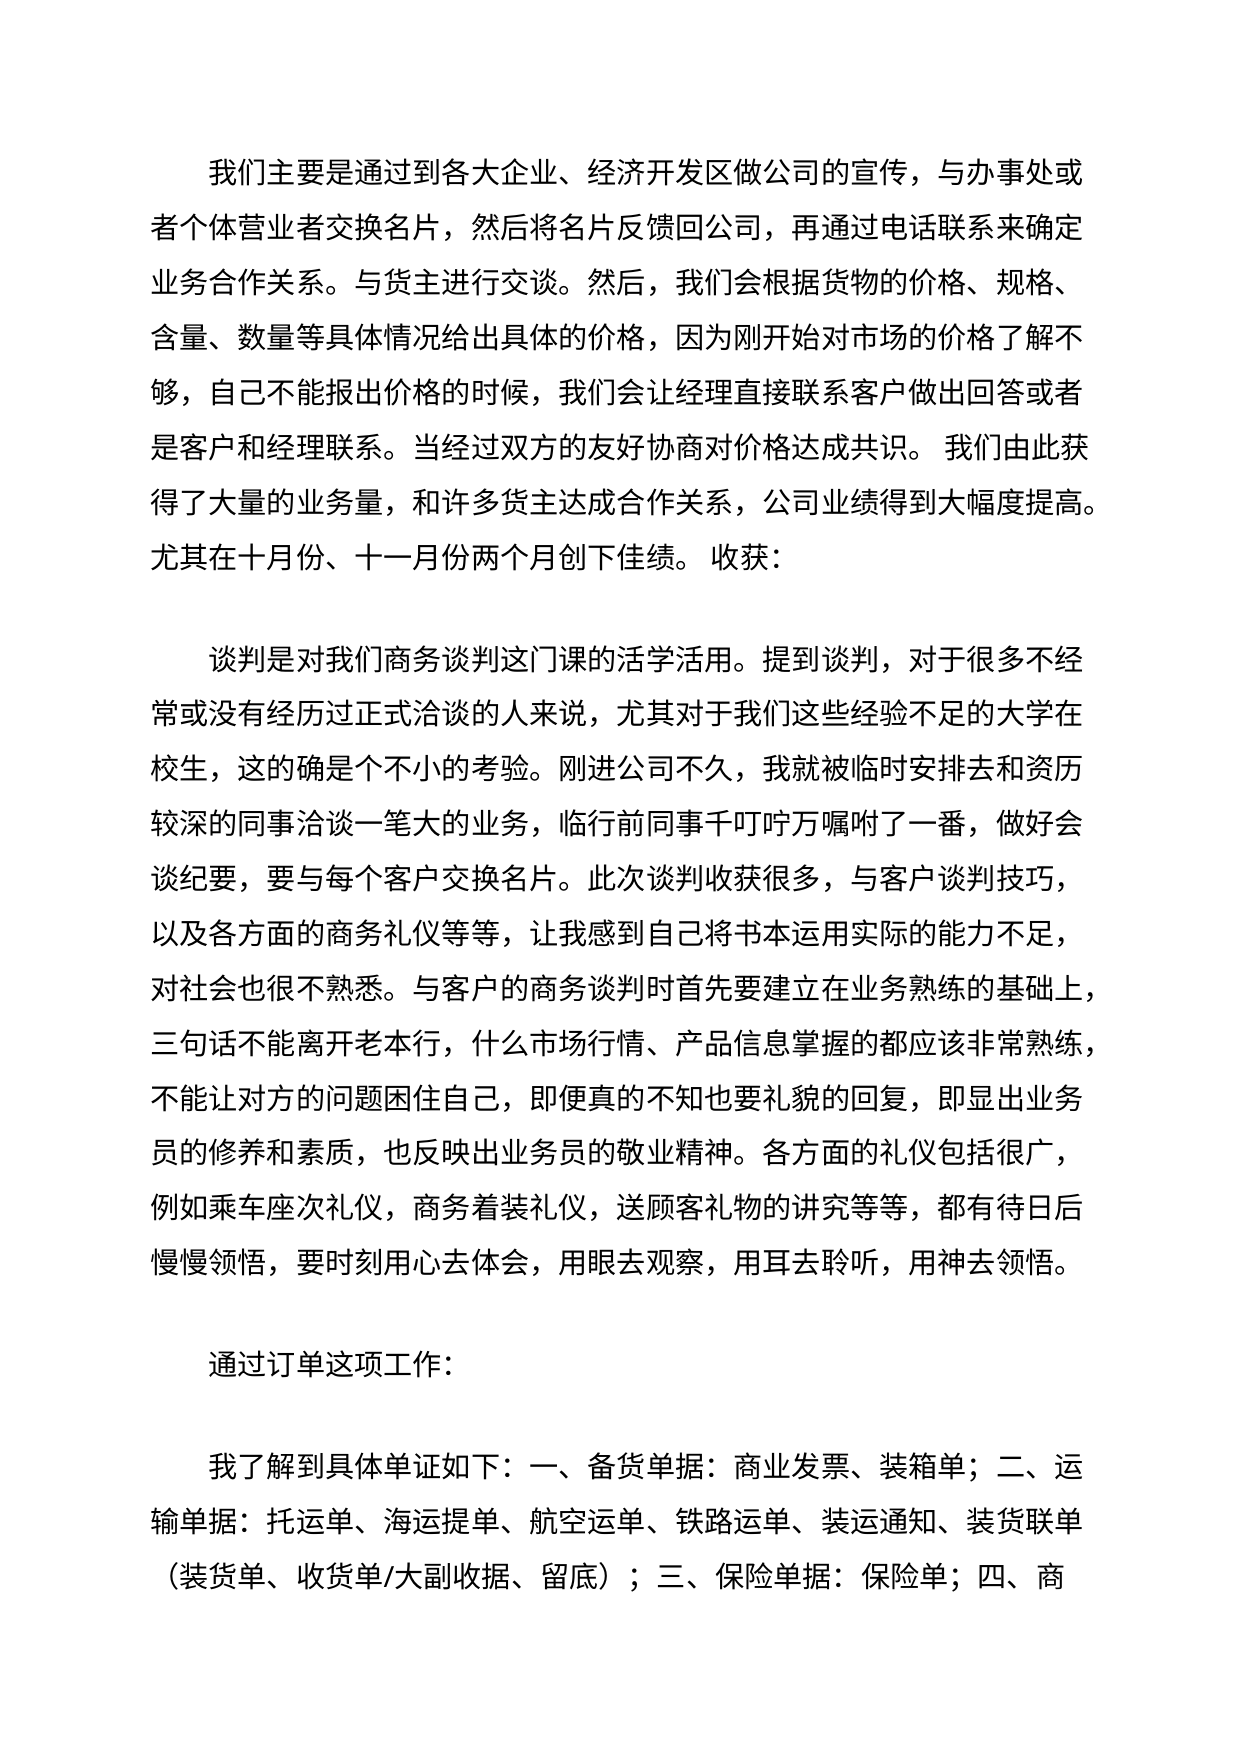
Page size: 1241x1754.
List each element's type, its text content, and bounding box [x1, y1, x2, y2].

text 通过订单这项工作： [150, 1342, 1090, 1384]
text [150, 1443, 1090, 1596]
text 谈判是对我们商务谈判这门课的活学活用。提到谈判，对于很多不经常或没有经历过正式洽谈的人来说，尤其对于我们这些经验不足的大学在校生，这的确是个不小的考验。刚进公司不久，我就被临时安排去和资历较深的同事洽谈一笔大的业务，临行前同事千叮咛万嘱咐了一番，做好会谈纪要，要与每个客户交换名片。此次谈判收获很多，与客户谈判技巧，以及各方面的商务礼仪等等，让我感到自己将书本运用实际的能力不足，对社会也很不熟悉。与客户的商务谈判时首先要建立在业务熟练的基础上，三句话不能离开老本行，什么市场行情、产品信息掌握的都应该非常熟练，不能让对方的问题困住自己，即便真的不知也要礼貌的回复，即显出业务员的修养和素质，也反映出业务员的敬业精神。各方面的礼仪包括很广，例如乘车座次礼仪，商务着装礼仪，送顾客礼物的讲究等等，都有待日后慢慢领悟，要时刻用心去体会，用眼去观察，用耳去聆听，用神去领悟。 [150, 636, 1090, 1282]
text 我们主要是通过到各大企业、经济开发区做公司的宣传，与办事处或者个体营业者交换名片，然后将名片反馈回公司，再通过电话联系来确定业务合作关系。与货主进行交谈。然后，我们会根据货物的价格、规格、含量、数量等具体情况给出具体的价格，因为刚开始对市场的价格了解不够，自己不能报出价格的时候，我们会让经理直接联系客户做出回答或者是客户和经理联系。当经过双方的友好协商对价格达成共识。 我们由此获得了大量的业务量，和许多货主达成合作关系，公司业绩得到大幅度提高。尤其在十月份、十一月份两个月创下佳绩。 收获： [150, 150, 1090, 577]
